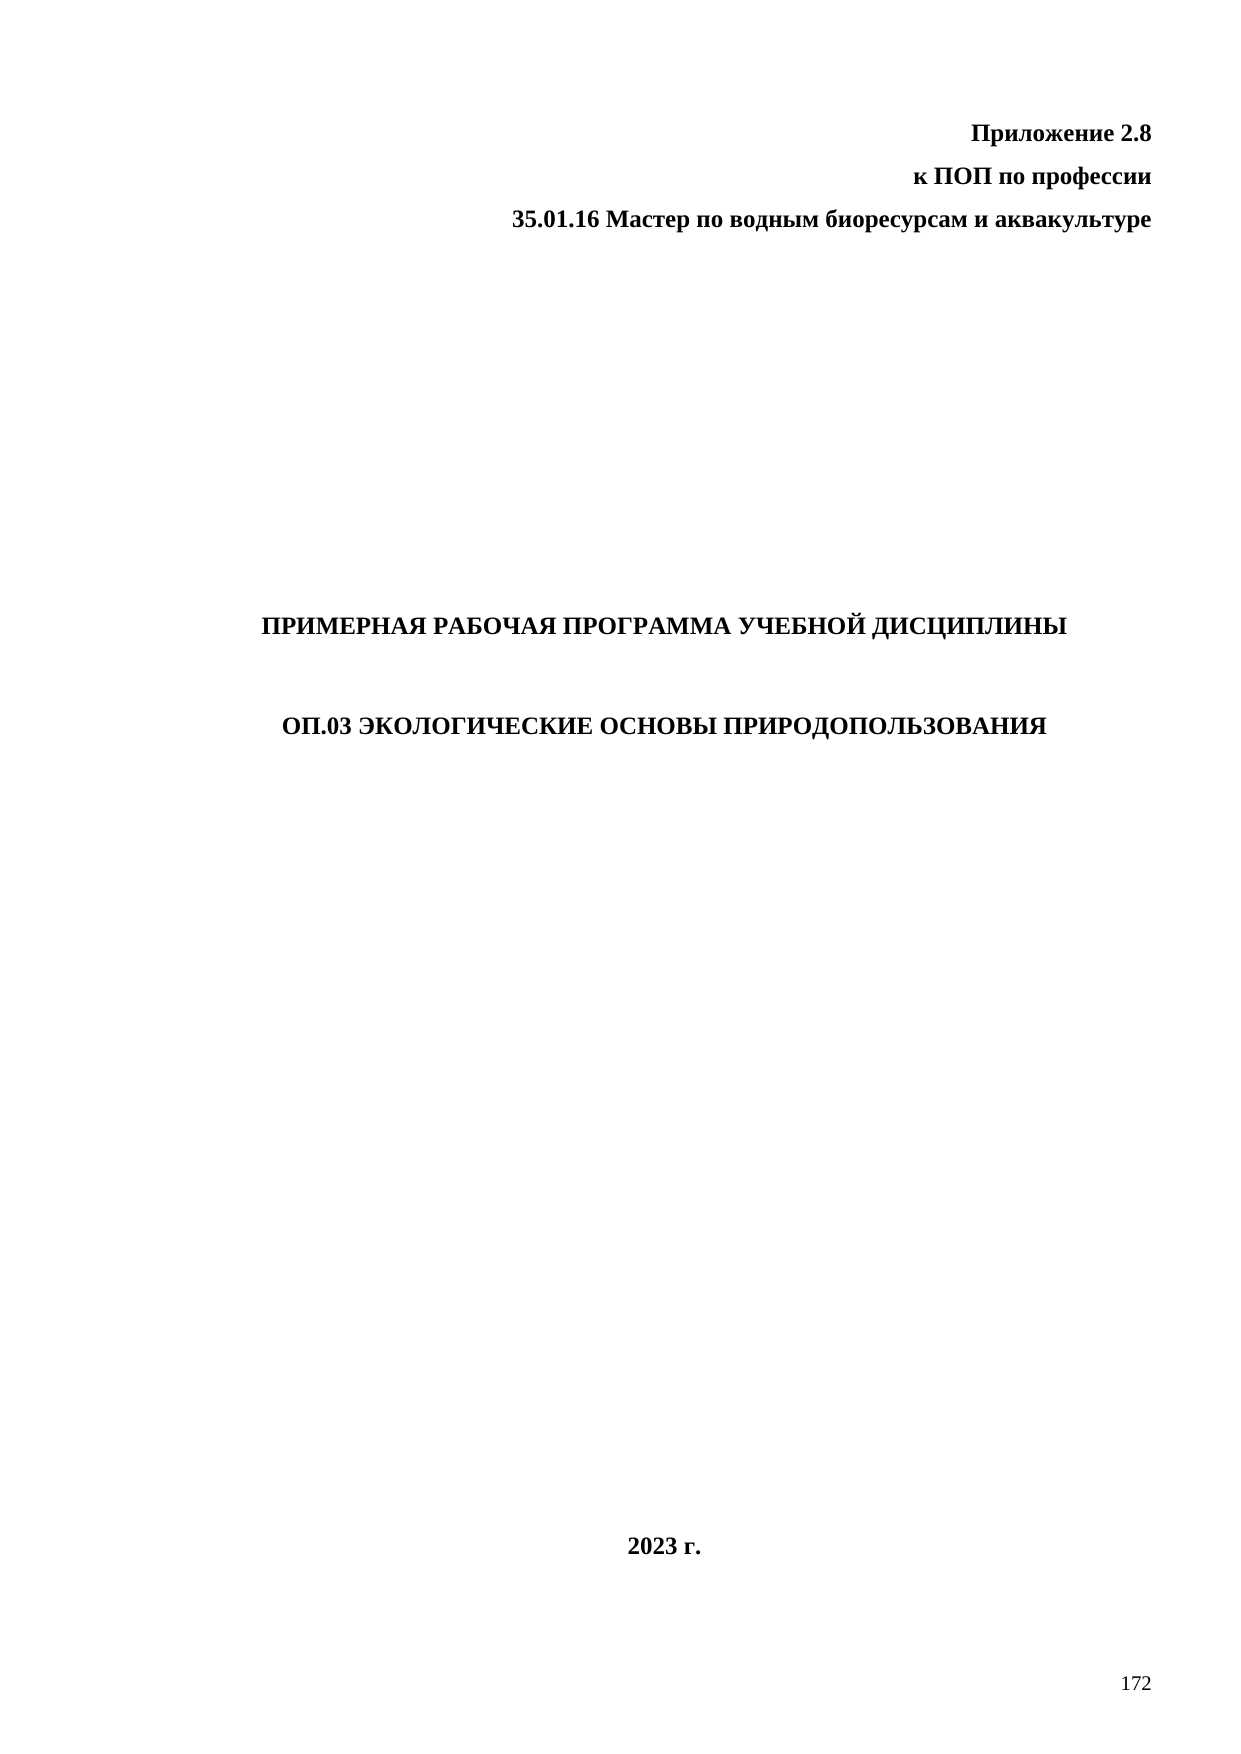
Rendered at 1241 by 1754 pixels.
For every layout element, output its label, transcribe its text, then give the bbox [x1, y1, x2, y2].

text 35.01.16 Мастер по водным биоресурсам и аквакультуре [177, 204, 1152, 233]
subtitle ОП.03 ЭКОЛОГИЧЕСКИЕ ОСНОВЫ ПРИРОДОПОЛЬЗОВАНИЯ [177, 711, 1152, 740]
subtitle ПРИМЕРНАЯ РАБОЧАЯ ПРОГРАММА УЧЕБНОЙ ДИСЦИПЛИНЫ [177, 611, 1152, 639]
text 2023 г. [177, 1531, 1152, 1559]
subtitle Приложение 2.8 [177, 118, 1152, 147]
text к ПОП по профессии [177, 161, 1152, 190]
